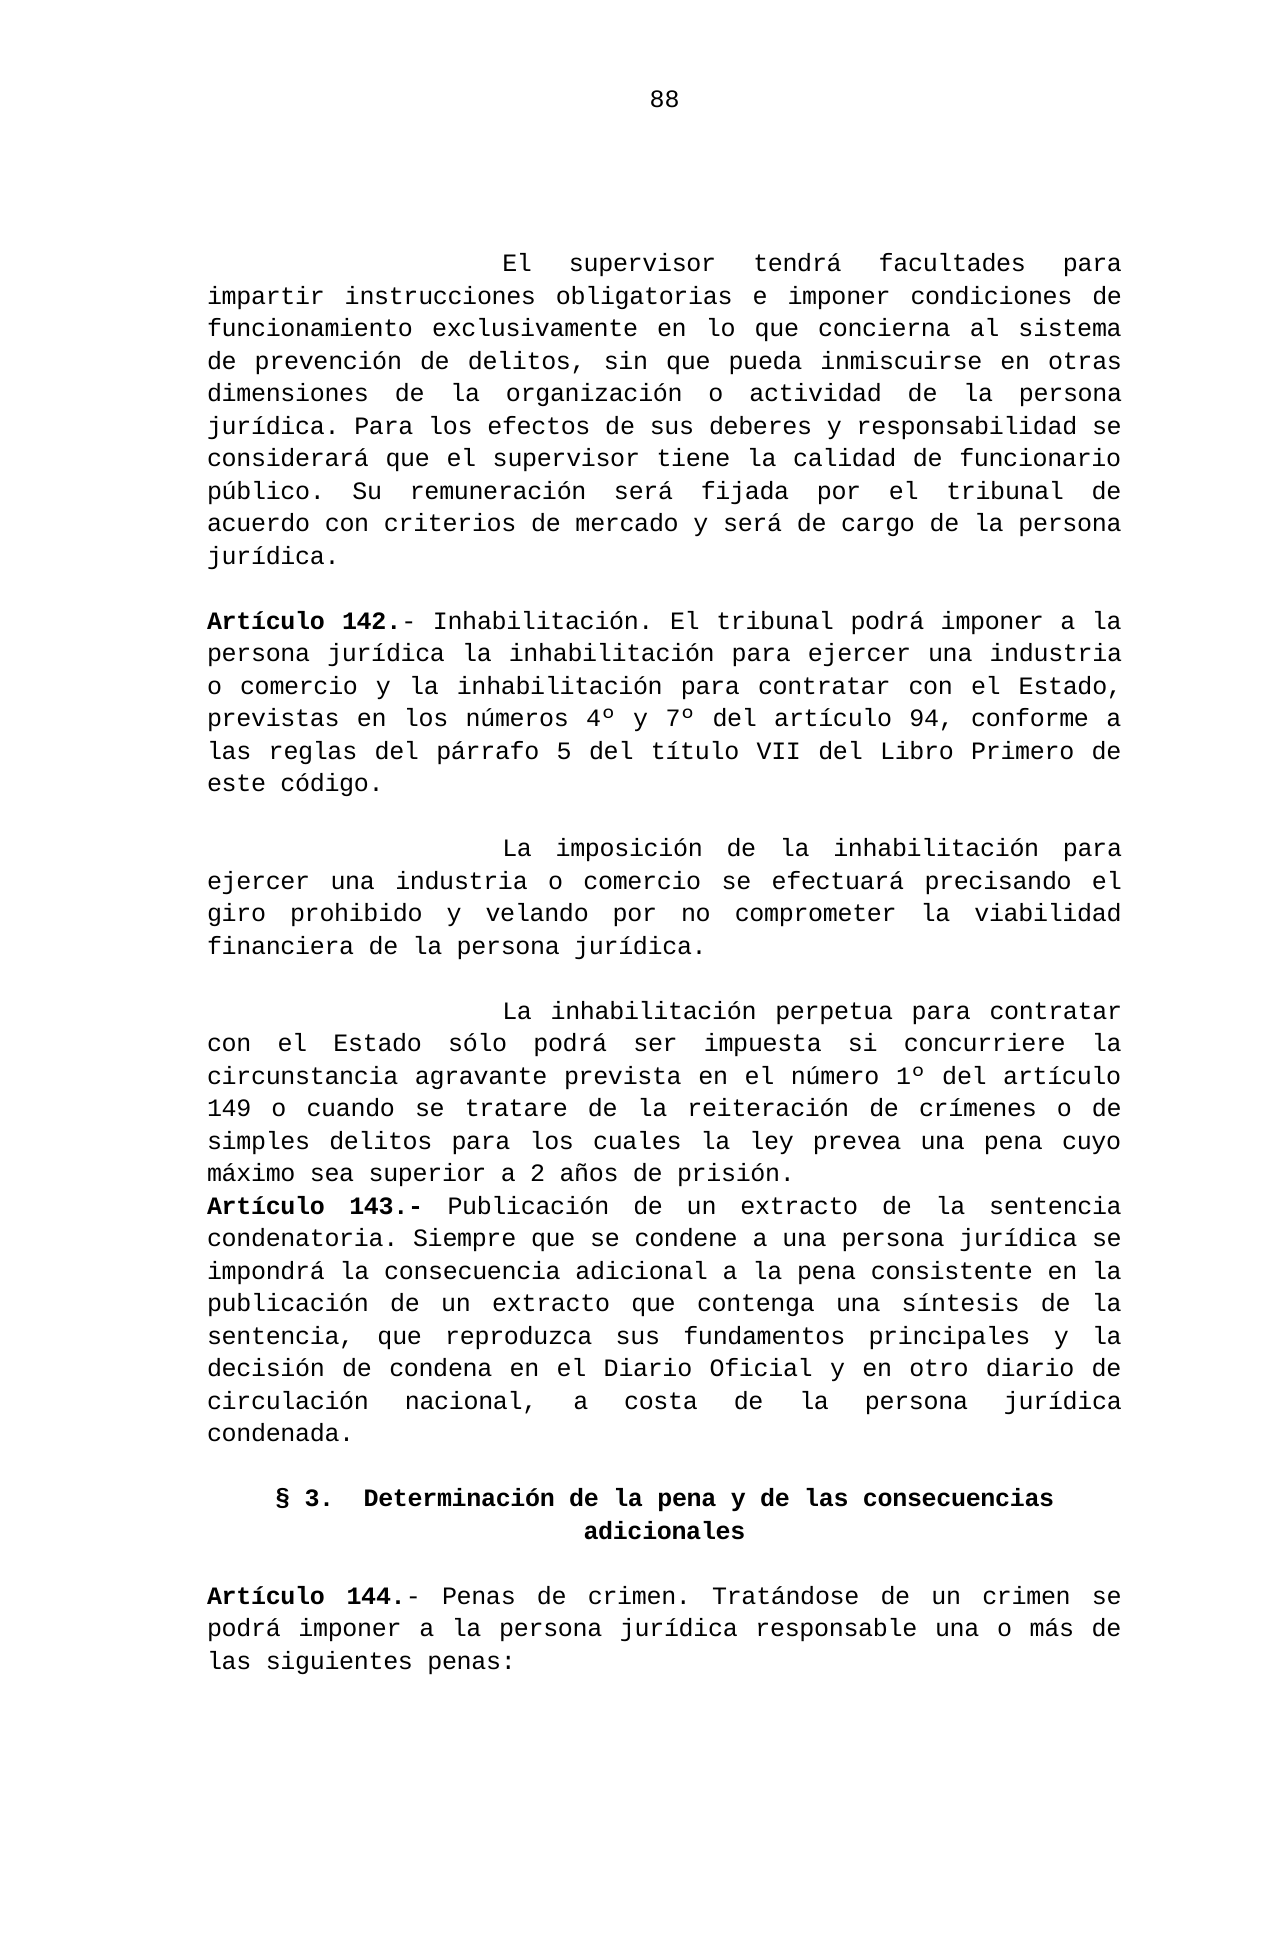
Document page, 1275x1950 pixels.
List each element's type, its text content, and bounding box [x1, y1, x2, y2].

text Artículo 143.- Publicación de un extracto de la sentencia condenatoria. Siempre que se condene a una persona jurídica se impondrá la consecuencia adicional a la pena consistente en la publicación de un extracto que contenga una síntesis de la sentencia, que reproduzca sus fundamentos principales y la decisión de condena en el Diario Oficial y en otro diario de circulación nacional, a costa de la persona jurídica condenada. [207, 1193, 1122, 1449]
list § 3. Determinación de la pena y de las consecuencias adicionales [207, 1486, 1122, 1547]
text La imposición de la inhabilitación para ejercer una industria o comercio se efectuará precisando el giro prohibido y velando por no comprometer la viabilidad financiera de la persona jurídica. [207, 836, 1122, 962]
text Artículo 144.- Penas de crimen. Tratándose de un crimen se podrá imponer a la persona jurídica responsable una o más de las siguientes penas: [207, 1583, 1122, 1677]
text La inhabilitación perpetua para contratar con el Estado sólo podrá ser impuesta si concurriere la circunstancia agravante prevista en el número 1º del artículo 149 o cuando se tratare de la reiteración de crímenes o de simples delitos para los cuales la ley prevea una pena cuyo máximo sea superior a 2 años de prisión. [207, 998, 1122, 1189]
text Artículo 142.- Inhabilitación. El tribunal podrá imponer a la persona jurídica la inhabilitación para ejercer una industria o comercio y la inhabilitación para contratar con el Estado, previstas en los números 4º y 7º del artículo 94, conforme a las reglas del párrafo 5 del título VII del Libro Primero de este código. [207, 608, 1122, 799]
text El supervisor tendrá facultades para impartir instrucciones obligatorias e imponer condiciones de funcionamiento exclusivamente en lo que concierna al sistema de prevención de delitos, sin que pueda inmiscuirse en otras dimensiones de la organización o actividad de la persona jurídica. Para los efectos de sus deberes y responsabilidad se considerará que el supervisor tiene la calidad de funcionario público. Su remuneración será fijada por el tribunal de acuerdo con criterios de mercado y será de cargo de la persona jurídica. [207, 251, 1122, 572]
